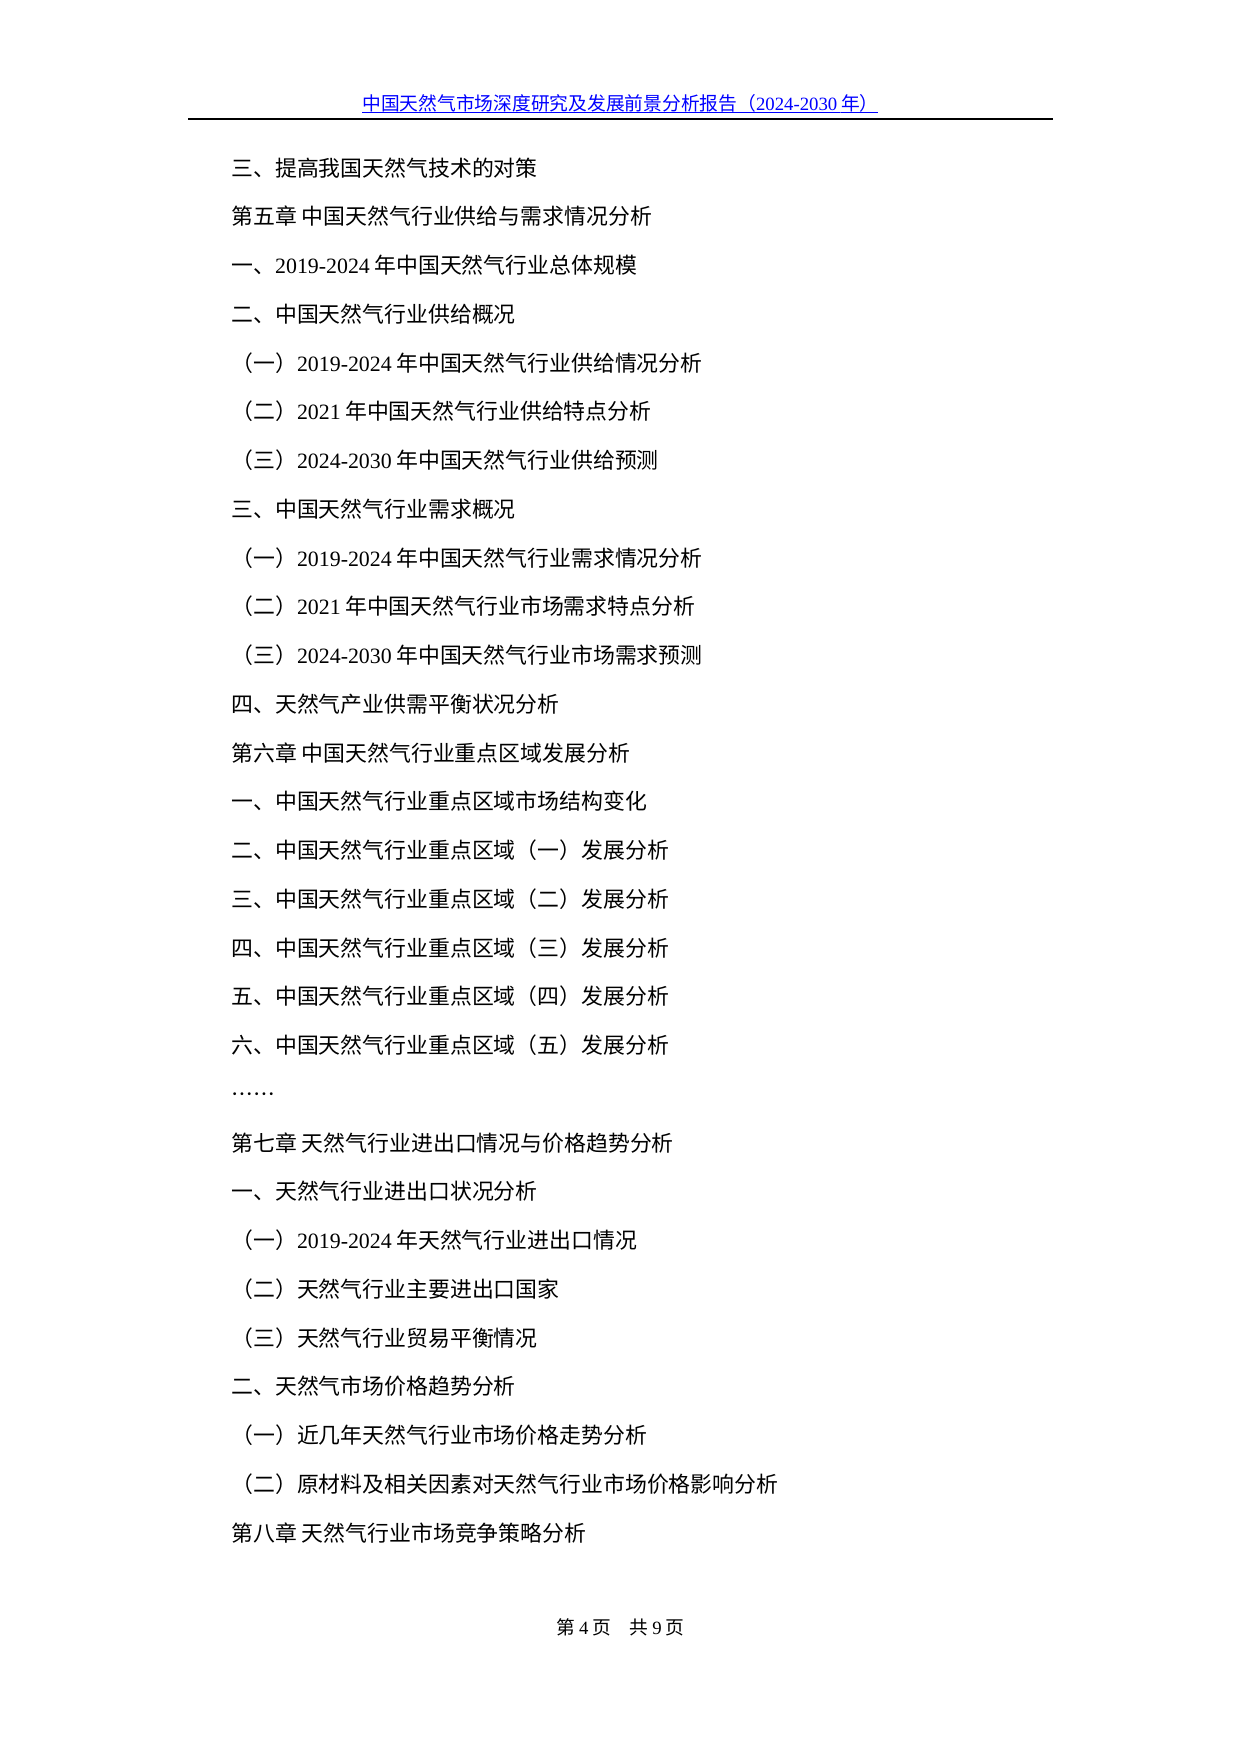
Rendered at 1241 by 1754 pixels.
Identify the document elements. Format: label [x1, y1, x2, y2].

text [187, 150, 1053, 1548]
